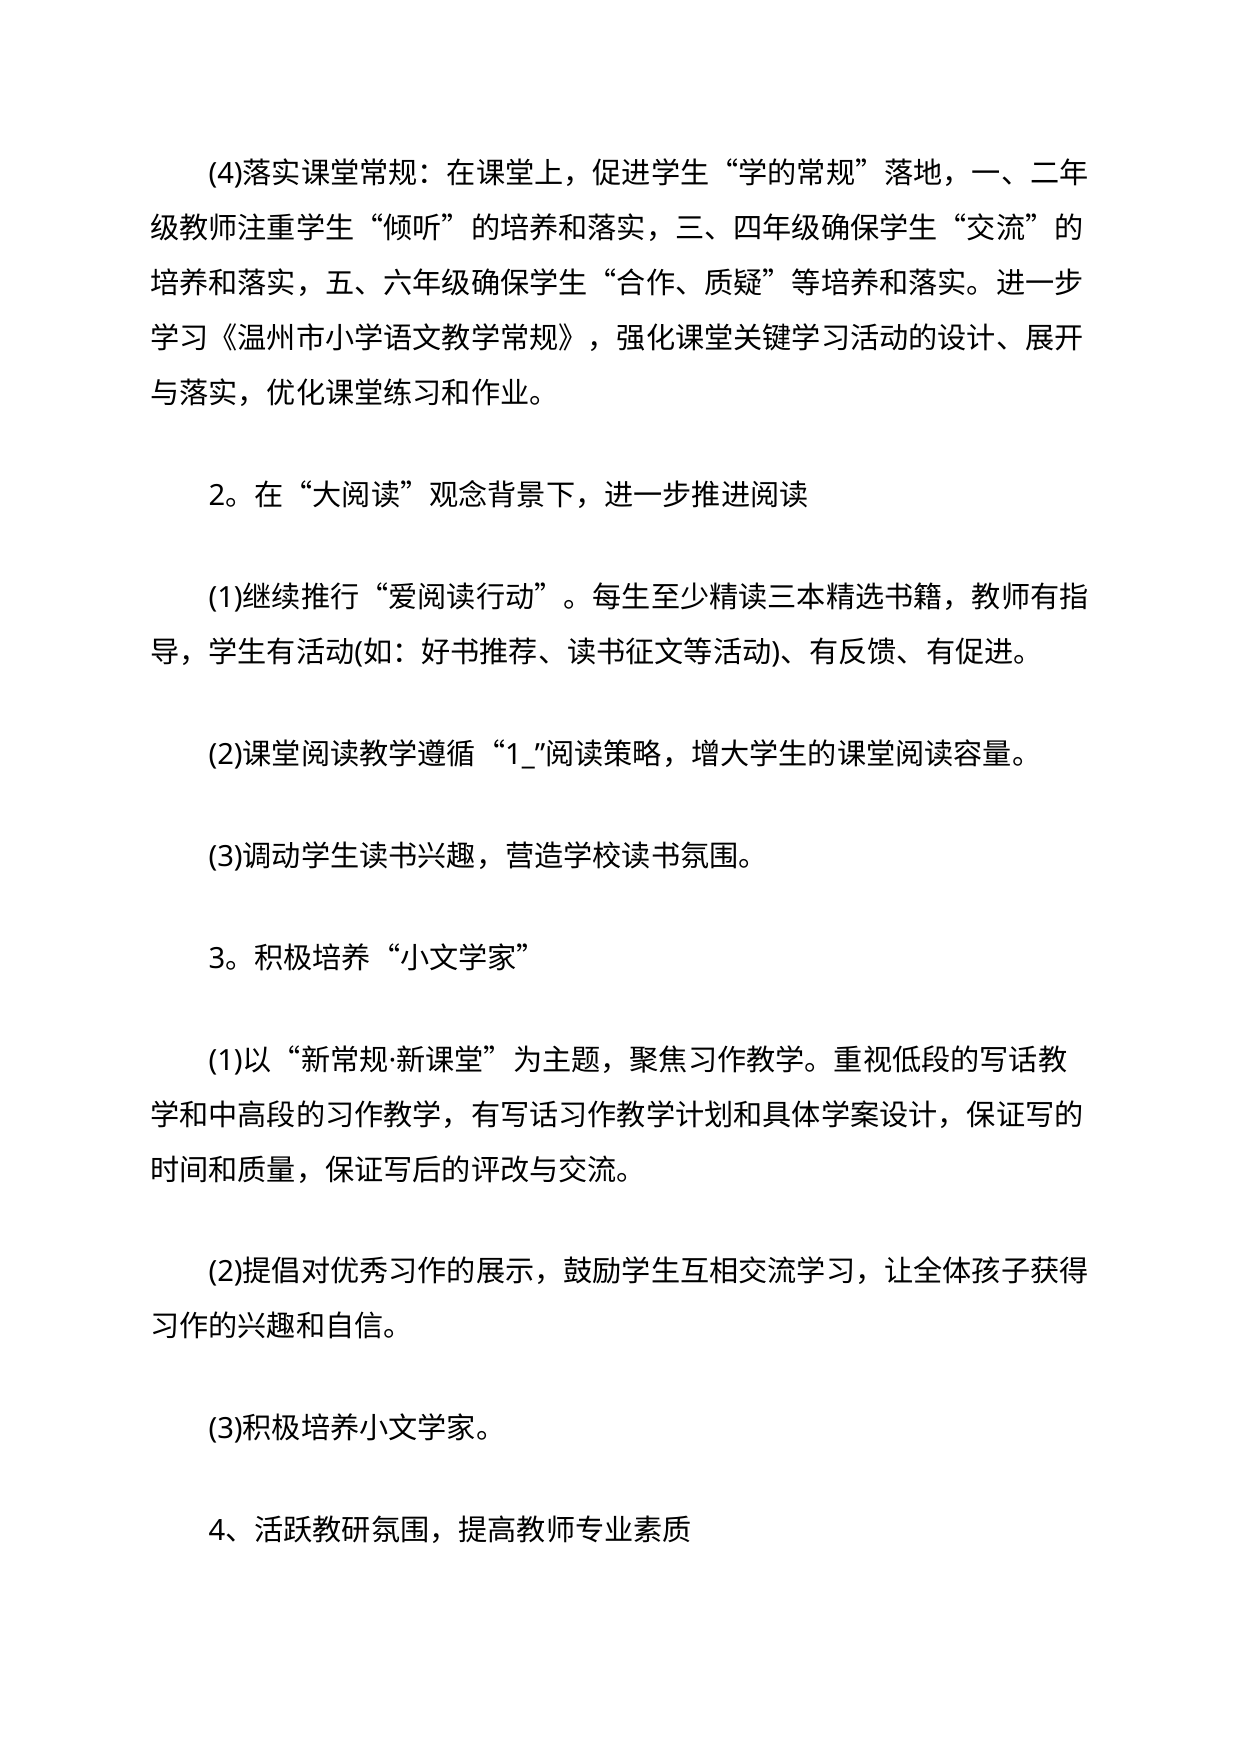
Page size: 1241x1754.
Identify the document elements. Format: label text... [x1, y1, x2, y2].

text (4)落实课堂常规：在课堂上，促进学生“学的常规”落地，一、二年级教师注重学生“倾听”的培养和落实，三、四年级确保学生“交流”的培养和落实，五、六年级确保学生“合作、质疑”等培养和落实。进一步学习《温州市小学语文教学常规》，强化课堂关键学习活动的设计、展开与落实，优化课堂练习和作业。 [150, 150, 1090, 412]
text (1)以“新常规·新课堂”为主题，聚焦习作教学。重视低段的写话教学和中高段的习作教学，有写话习作教学计划和具体学案设计，保证写的时间和质量，保证写后的评改与交流。 [150, 1036, 1090, 1188]
text 4、活跃教研氛围，提高教师专业素质 [150, 1507, 1090, 1549]
text (2)课堂阅读教学遵循“1_”阅读策略，增大学生的课堂阅读容量。 [150, 730, 1090, 773]
text 3。积极培养“小文学家” [150, 934, 1090, 977]
text (3)积极培养小文学家。 [150, 1405, 1090, 1447]
text (1)继续推行“爱阅读行动”。每生至少精读三本精选书籍，教师有指导，学生有活动(如：好书推荐、读书征文等活动)、有反馈、有促进。 [150, 573, 1090, 671]
text (3)调动学生读书兴趣，营造学校读书氛围。 [150, 832, 1090, 875]
text 2。在“大阅读”观念背景下，进一步推进阅读 [150, 471, 1090, 514]
text (2)提倡对优秀习作的展示，鼓励学生互相交流学习，让全体孩子获得习作的兴趣和自信。 [150, 1248, 1090, 1345]
